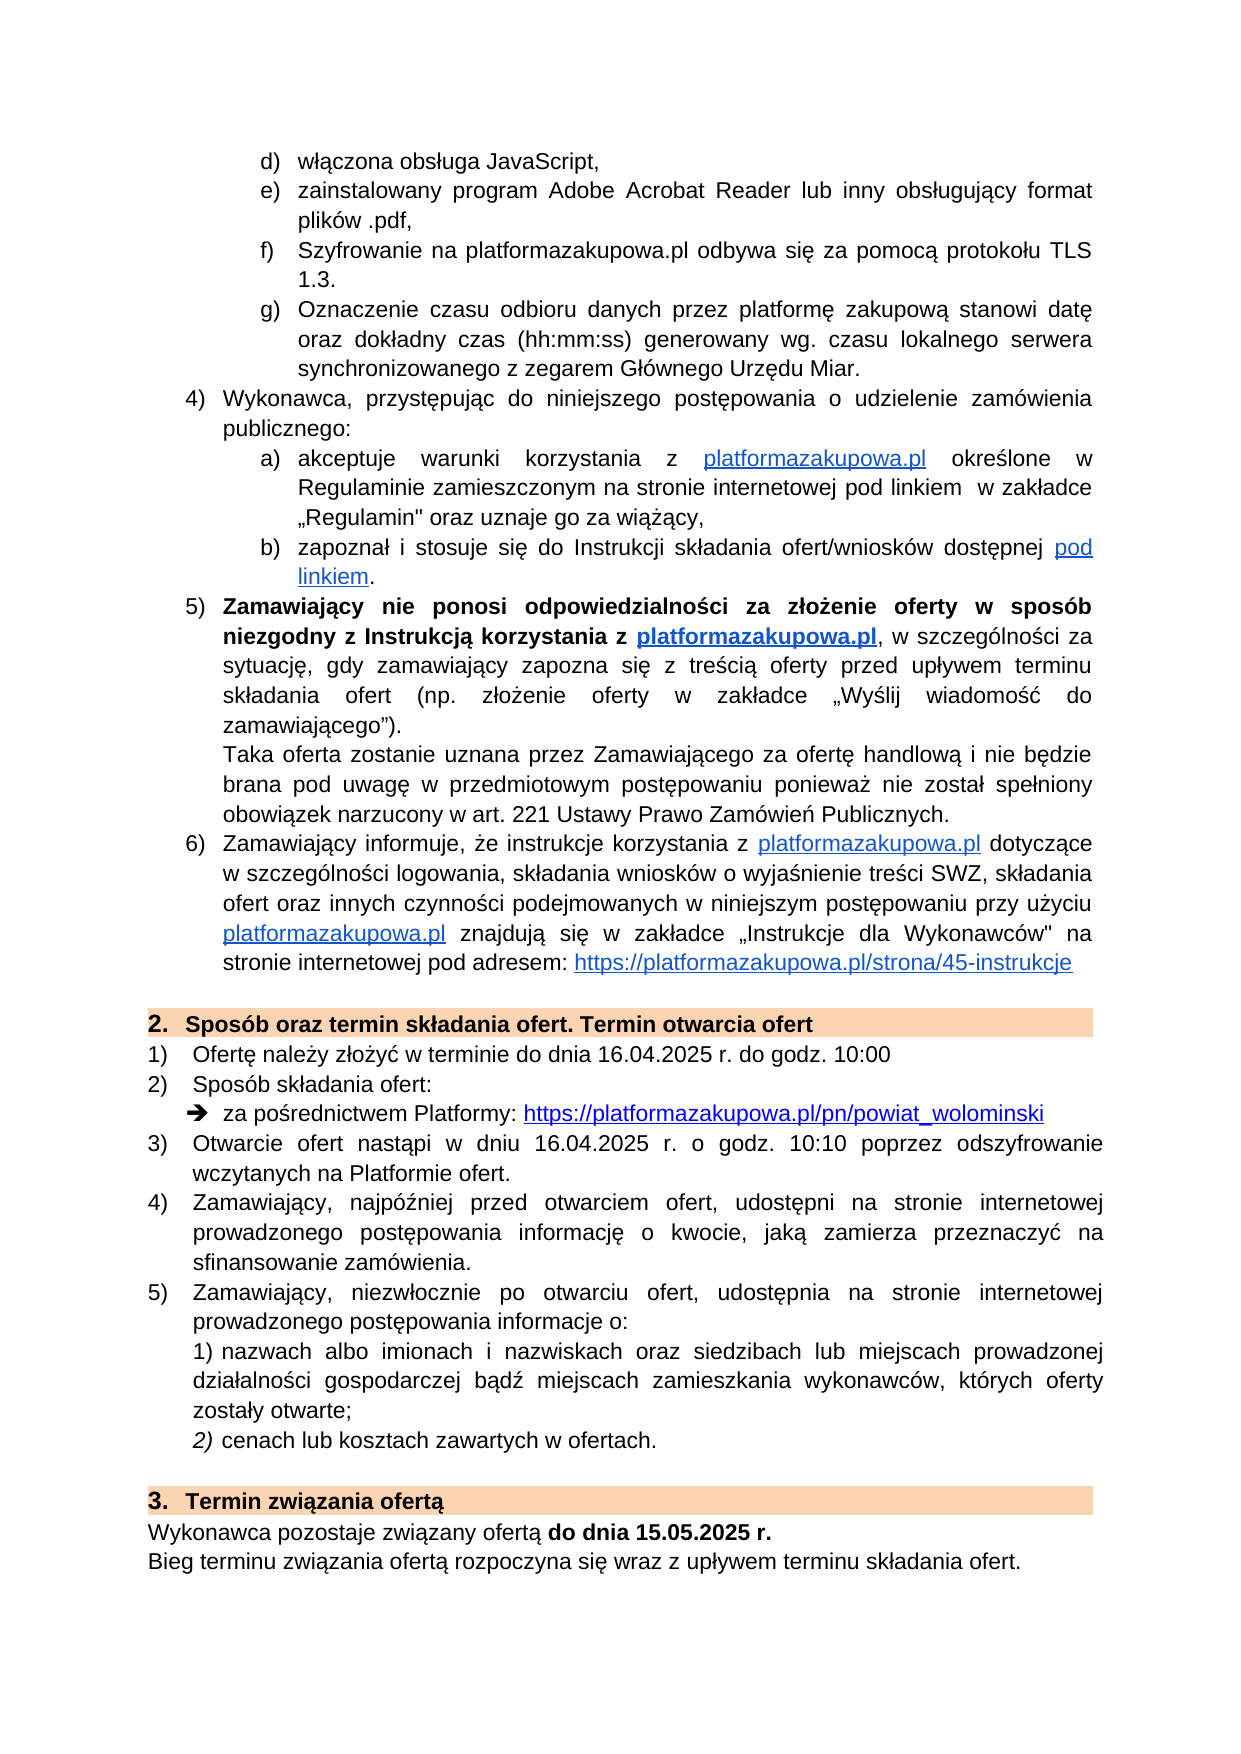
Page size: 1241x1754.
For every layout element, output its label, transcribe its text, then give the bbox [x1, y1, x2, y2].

list akceptuje warunki korzystania z platformazakupowa.pl określone w Regulaminie zamieszczonym na stronie internetowej pod linkiem w zakładce „Regulamin" oraz uznaje go za wiążący, [260, 444, 1093, 530]
list Zamawiający, niezwłocznie po otwarciu ofert, udostępnia na stronie internetowej prowadzonego postępowania informacje o: [148, 1278, 1104, 1334]
text 2) cenach lub kosztach zawartych w ofertach. [193, 1427, 1104, 1453]
text Wykonawca pozostaje związany ofertą do dnia 15.05.2025 r. [148, 1519, 1104, 1545]
list Zamawiający, najpóźniej przed otwarciem ofert, udostępni na stronie internetowej prowadzonego postępowania informację o kwocie, jaką zamierza przeznaczyć na sfinansowanie zamówienia. [148, 1189, 1104, 1275]
list zainstalowany program Adobe Acrobat Reader lub inny obsługujący format plików .pdf, [260, 177, 1093, 233]
list włączona obsługa JavaScript, [260, 148, 1093, 174]
list Sposób oraz termin składania ofert. Termin otwarcia ofert [148, 1008, 1093, 1037]
list Otwarcie ofert nastąpi w dniu 16.04.2025 r. o godz. 10:10 poprzez odszyfrowanie wczytanych na Platformie ofert. [147, 1130, 1104, 1186]
text Bieg terminu związania ofertą rozpoczyna się wraz z upływem terminu składania ofert. [148, 1548, 1104, 1575]
text 1) nazwach albo imionach i nazwiskach oraz siedzibach lub miejscach prowadzonej działalności gospodarczej bądź miejscach zamieszkania wykonawców, których oferty zostały otwarte; [193, 1338, 1104, 1423]
list Sposób składania ofert: [147, 1071, 1104, 1097]
list zapoznał i stosuje się do Instrukcji składania ofert/wniosków dostępnej pod linkiem. [260, 533, 1093, 589]
list za pośrednictwem Platformy: https://platformazakupowa.pl/pn/powiat_wolominski [185, 1100, 1104, 1127]
list Termin związania ofertą [148, 1486, 1093, 1515]
list Oznaczenie czasu odbioru danych przez platformę zakupową stanowi datę oraz dokładny czas (hh:mm:ss) generowany wg. czasu lokalnego serwera synchronizowanego z zegarem Głównego Urzędu Miar. [260, 296, 1093, 382]
list Wykonawca, przystępując do niniejszego postępowania o udzielenie zamówienia publicznego: [185, 385, 1093, 441]
list Zamawiający informuje, że instrukcje korzystania z platformazakupowa.pl dotyczące w szczególności logowania, składania wniosków o wyjaśnienie treści SWZ, składania ofert oraz innych czynności podejmowanych w niniejszym postępowaniu przy użyciu platformazakupowa.pl znajdują się w zakładce „Instrukcje dla Wykonawców" na stronie internetowej pod adresem: https://platformazakupowa.pl/strona/45-instrukcje [185, 830, 1093, 976]
list Zamawiający nie ponosi odpowiedzialności za złożenie oferty w sposób niezgodny z Instrukcją korzystania z platformazakupowa.pl, w szczególności za sytuację, gdy zamawiający zapozna się z treścią oferty przed upływem terminu składania ofert (np. złożenie oferty w zakładce „Wyślij wiadomość do zamawiającego”). Taka oferta zostanie uznana przez Zamawiającego za ofertę handlową i nie będzie brana pod uwagę w przedmiotowym postępowaniu ponieważ nie został spełniony obowiązek narzucony w art. 221 Ustawy Prawo Zamówień Publicznych. [185, 593, 1093, 827]
list Ofertę należy złożyć w terminie do dnia 16.04.2025 r. do godz. 10:00 [147, 1041, 1104, 1067]
list Szyfrowanie na platformazakupowa.pl odbywa się za pomocą protokołu TLS 1.3. [260, 237, 1093, 293]
